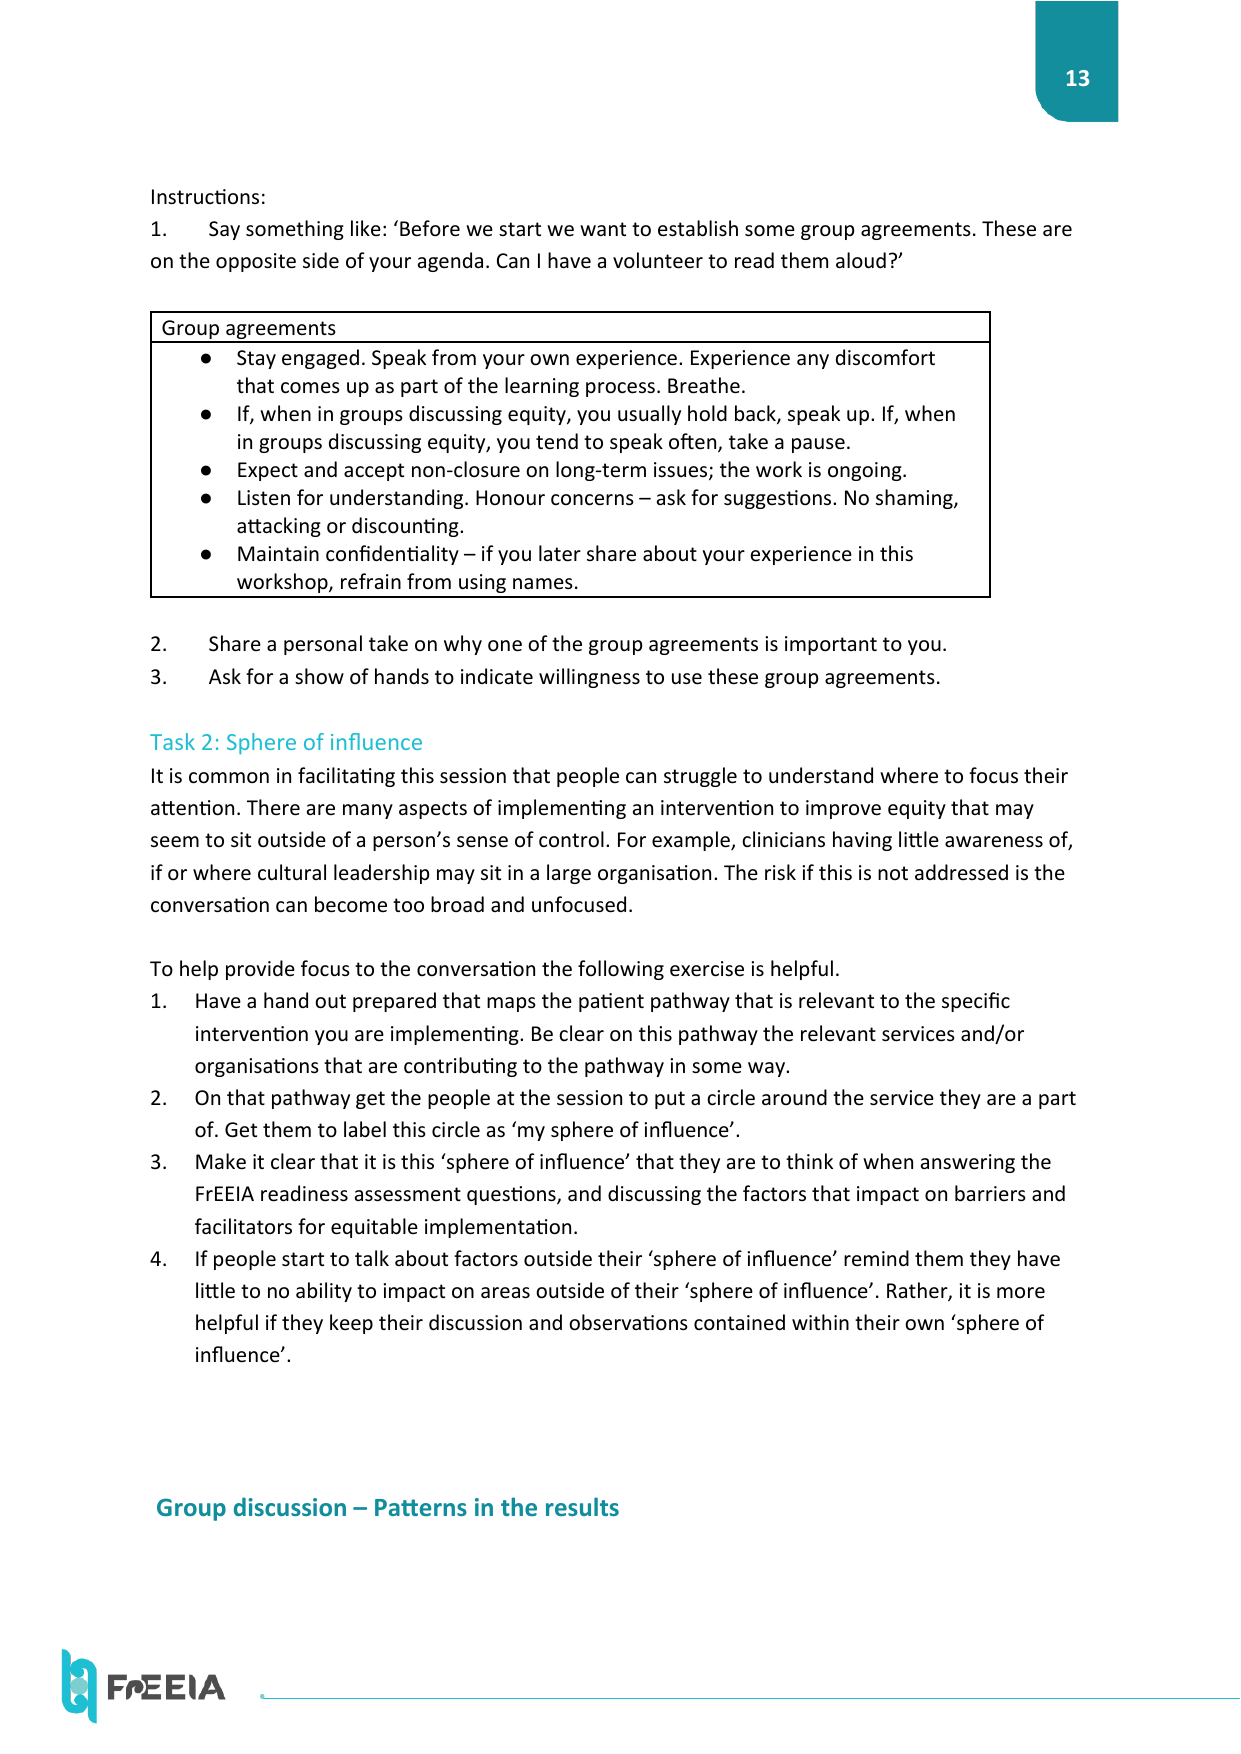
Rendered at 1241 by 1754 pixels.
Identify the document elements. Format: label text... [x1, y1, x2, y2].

table_cell Stay engaged. Speak from your own experience. Experience any discomfort that comes up as part of the learning process. Breathe. If, when in groups discussing equity, you usually hold back, speak up. If, when in groups discussing equity, you tend to speak often, take a pause. Expect and accept non-closure on long-term issues; the work is ongoing. Listen for understanding. Honour concerns – ask for suggestions. No shaming, attacking or discounting. Maintain confidentiality – if you later share about your experience in this workshop, refrain from using names. [152, 343, 989, 596]
text 3. Ask for a show of hands to indicate willingness to use these group agreements. [150, 662, 1090, 690]
text Instructions: [150, 182, 1090, 210]
text To help provide focus to the conversation the following exercise is helpful. [150, 955, 1090, 983]
picture [0, 1, 1241, 1754]
list On that pathway get the people at the session to put a circle around the service they are a part of. Get them to label this circle as ‘my sphere of influence’. [150, 1083, 1090, 1144]
text 2. Share a personal take on why one of the group agreements is important to you. [150, 630, 1090, 658]
list If people start to talk about factors outside their ‘sphere of influence’ remind them they have little to no ability to impact on areas outside of their ‘sphere of influence’. Rather, it is more helpful if they keep their discussion and observations contained within their own ‘sphere of influence’. [150, 1244, 1090, 1369]
subtitle Task 2: Sphere of influence [150, 727, 1090, 757]
list Make it clear that it is this ‘sphere of influence’ that they are to think of when answering the FrEEIA readiness assessment questions, and discussing the factors that impact on barriers and facilitators for equitable implementation. [150, 1148, 1090, 1240]
subtitle Group discussion – Patterns in the results [150, 1490, 1090, 1523]
text 1. Say something like: ‘Before we start we want to establish some group agreements. These are on the opposite side of your agenda. Can I have a volunteer to read them aloud?’ [150, 214, 1090, 274]
table_header Group agreements [152, 313, 989, 341]
text It is common in facilitating this session that people can struggle to understand where to focus their attention. There are many aspects of implementing an intervention to improve equity that may seem to sit outside of a person’s sense of control. For example, clinicians having little awareness of, if or where cultural leadership may sit in a large organisation. The risk if this is not addressed is the conversation can become too broad and unfocused. [150, 762, 1090, 918]
list Have a hand out prepared that maps the patient pathway that is relevant to the specific intervention you are implementing. Be clear on this pathway the relevant services and/or organisations that are contributing to the pathway in some way. [150, 987, 1090, 1079]
